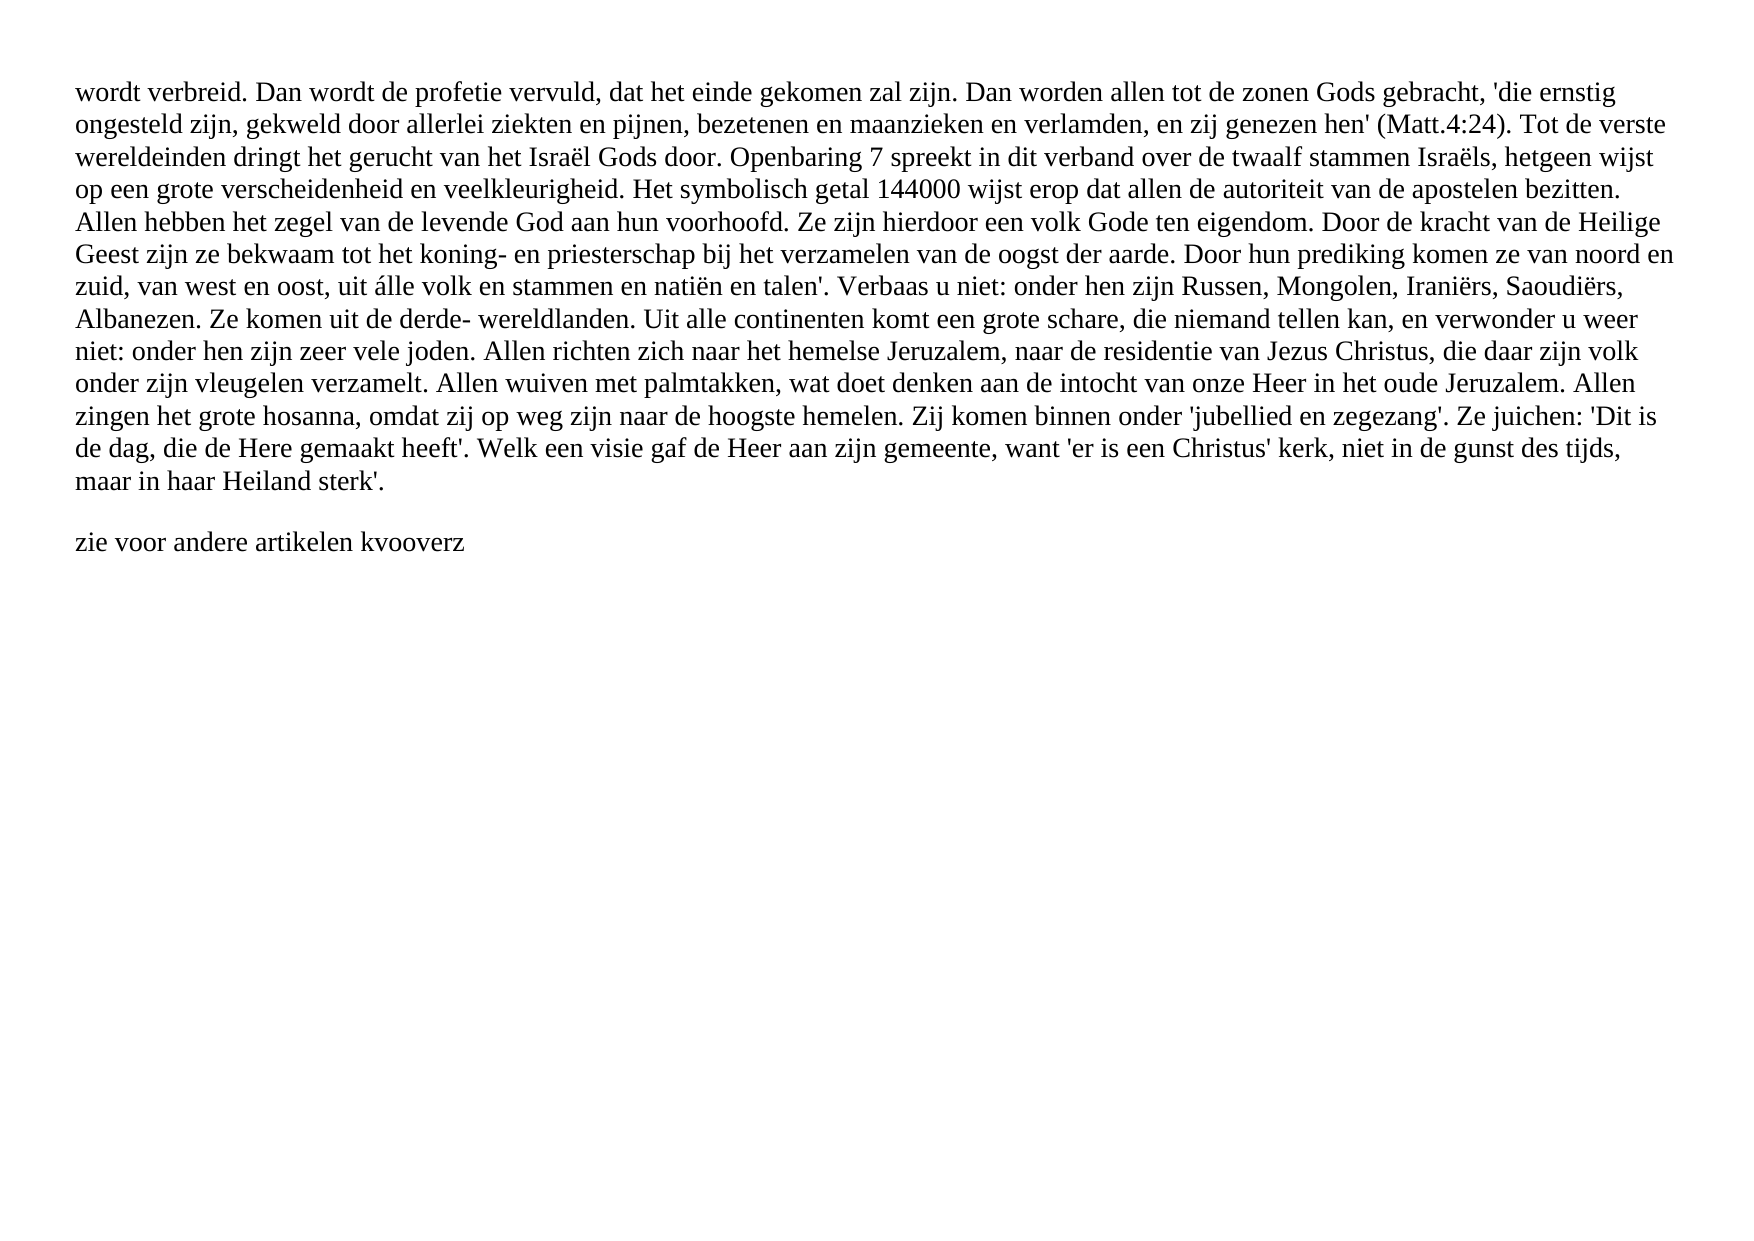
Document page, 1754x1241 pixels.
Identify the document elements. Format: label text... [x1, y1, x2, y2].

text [75, 75, 1679, 496]
text zie voor andere artikelen kvooverz [75, 525, 1679, 558]
